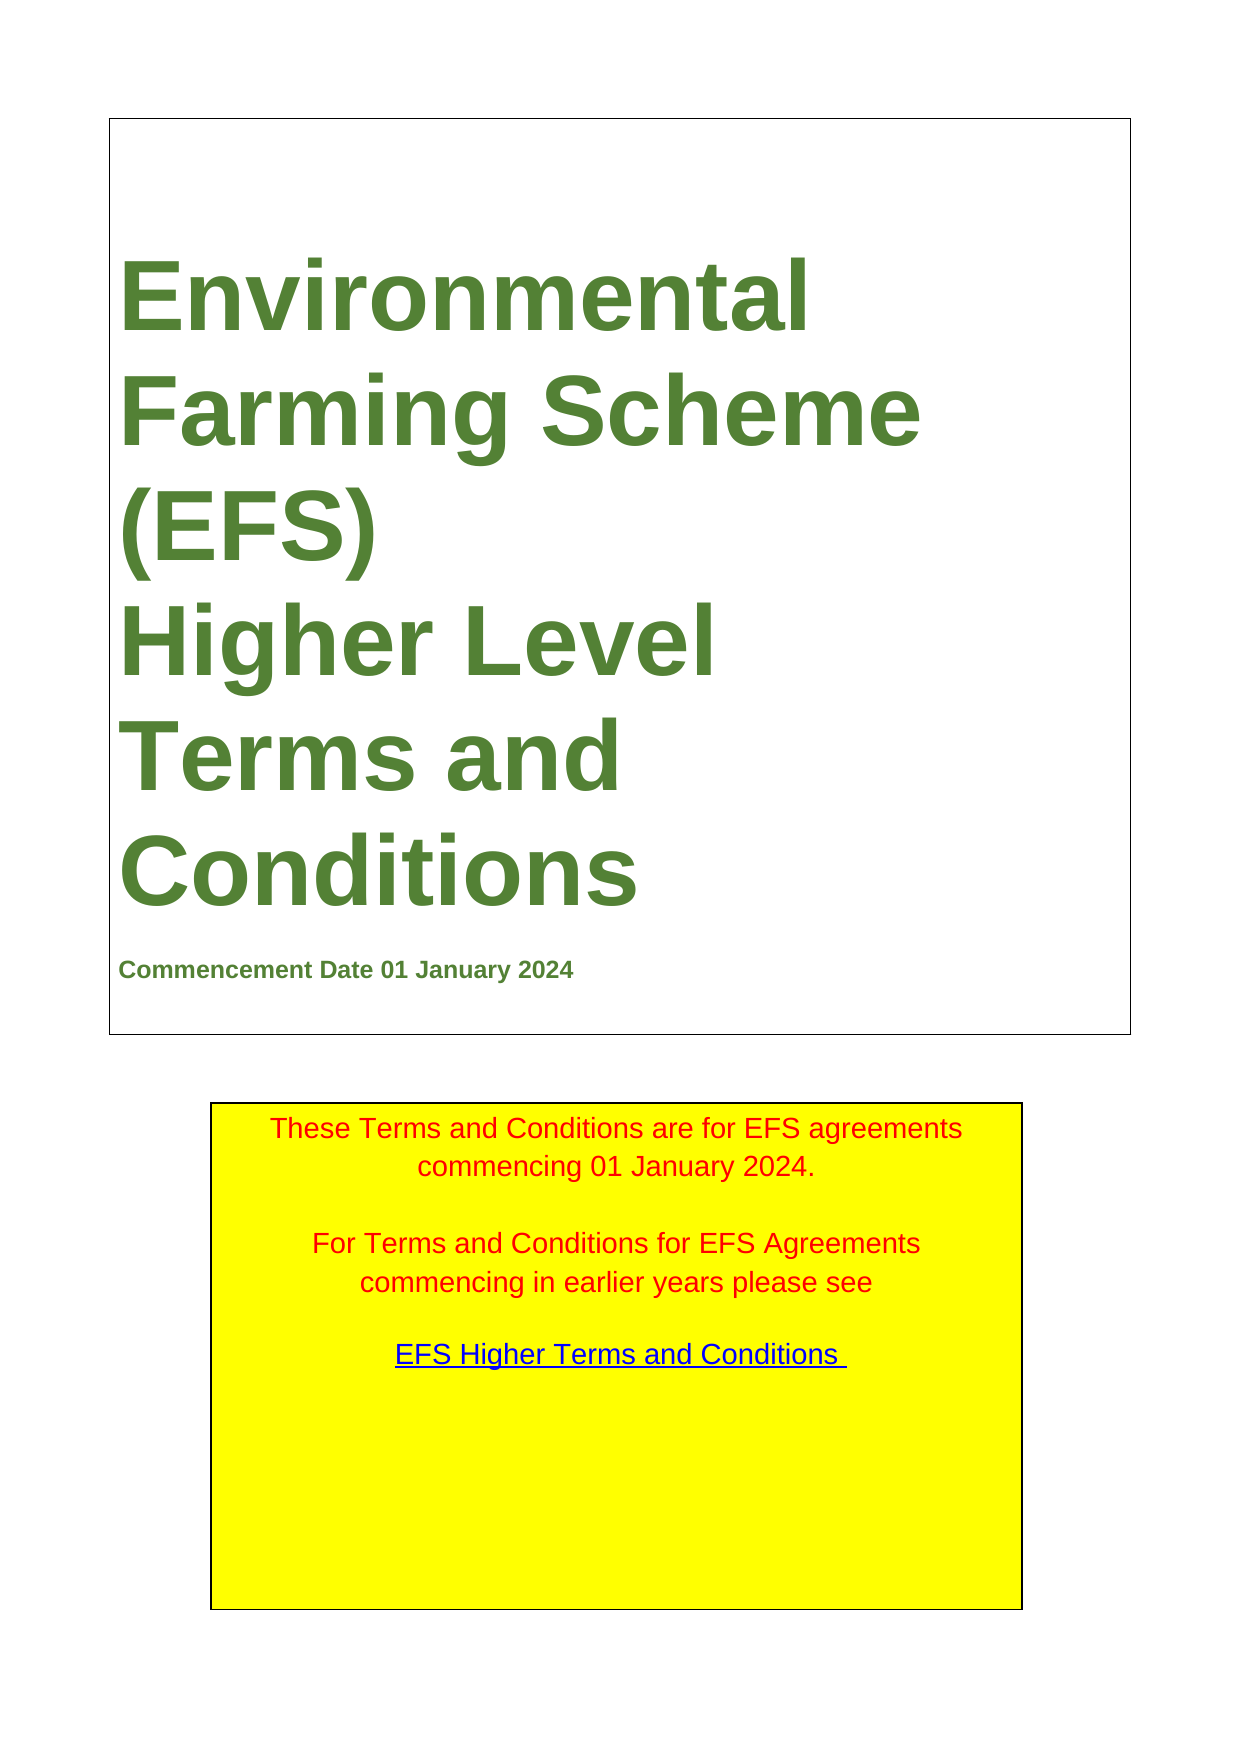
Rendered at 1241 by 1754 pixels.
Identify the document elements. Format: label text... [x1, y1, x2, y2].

text Terms and Conditions [118, 696, 1122, 926]
text Environmental Farming Scheme (EFS) [118, 236, 1122, 581]
text Higher Level [118, 581, 1122, 696]
text Commencement Date 01 January 2024 [110, 952, 1130, 1034]
